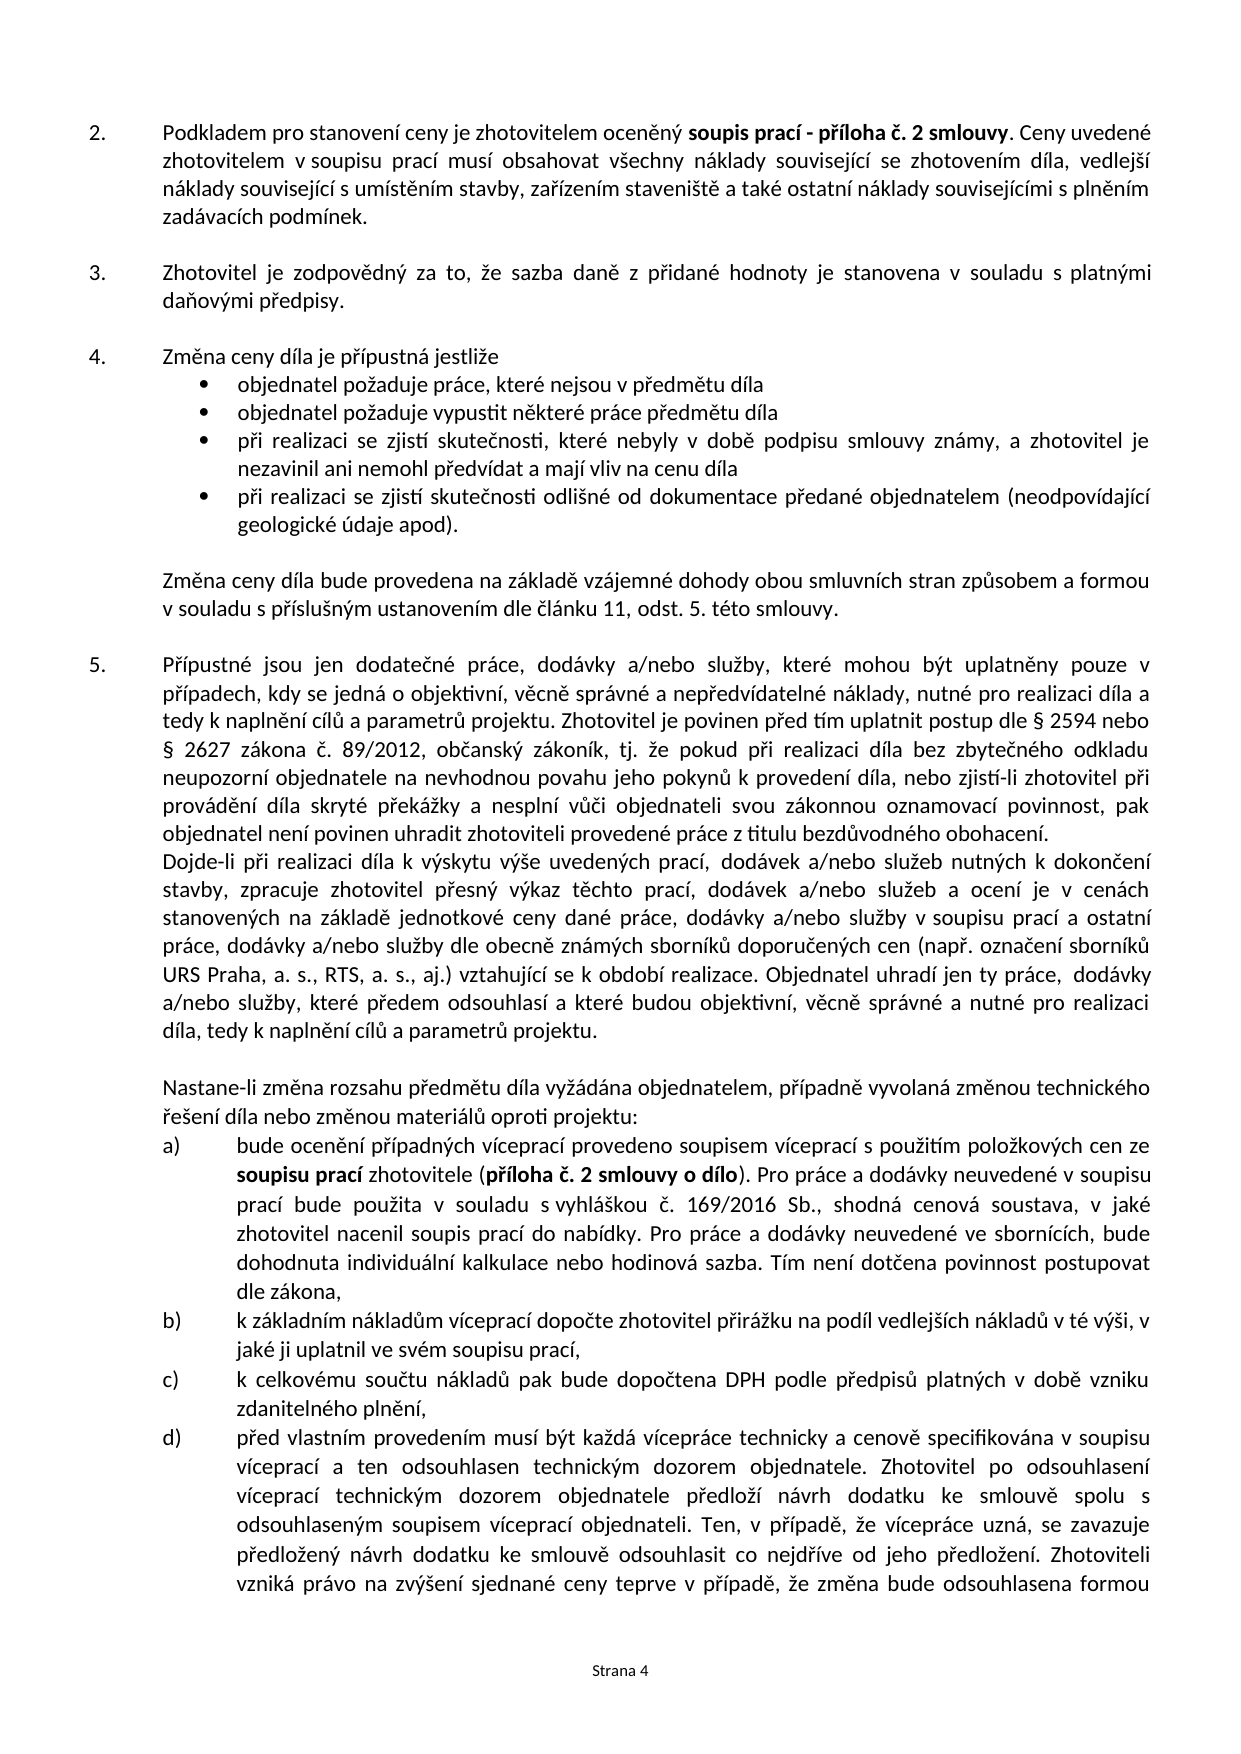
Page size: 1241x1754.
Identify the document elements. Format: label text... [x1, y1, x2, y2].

list Přípustné jsou jen dodatečné práce, dodávky a/nebo služby, které mohou být uplatněny pouze v případech, kdy se jedná o objektivní, věcně správné a nepředvídatelné náklady, nutné pro realizaci díla a tedy k naplnění cílů a parametrů projektu. Zhotovitel je povinen před tím uplatnit postup dle § 2594 nebo § 2627 zákona č. 89/2012, občanský zákoník, tj. že pokud při realizaci díla bez zbytečného odkladu neupozorní objednatele na nevhodnou povahu jeho pokynů k provedení díla, nebo zjistí-li zhotovitel při provádění díla skryté překážky a nesplní vůči objednateli svou zákonnou oznamovací povinnost, pak objednatel není povinen uhradit zhotoviteli provedené práce z titulu bezdůvodného obohacení. [89, 651, 1152, 847]
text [162, 1422, 1152, 1597]
text a) bude ocenění případných víceprací provedeno soupisem víceprací s použitím položkových cen ze soupisu prací zhotovitele (příloha č. 2 smlouvy o dílo). Pro práce a dodávky neuvedené v soupisu prací bude použita v souladu s vyhláškou č. 169/2016 Sb., shodná cenová soustava, v jaké zhotovitel nacenil soupis prací do nabídky. Pro práce a dodávky neuvedené ve sbornících, bude dohodnuta individuální kalkulace nebo hodinová sazba. Tím není dotčena povinnost postupovat dle zákona, [162, 1130, 1152, 1305]
list při realizaci se zjistí skutečnosti, které nebyly v době podpisu smlouvy známy, a zhotovitel je nezavinil ani nemohl předvídat a mají vliv na cenu díla [200, 426, 1152, 482]
list Změna ceny díla je přípustná jestliže [89, 342, 1152, 370]
text b) k základním nákladům víceprací dopočte zhotovitel přirážku na podíl vedlejších nákladů v té výši, v jaké ji uplatnil ve svém soupisu prací, [162, 1305, 1152, 1364]
text Nastane-li změna rozsahu předmětu díla vyžádána objednatelem, případně vyvolaná změnou technického řešení díla nebo změnou materiálů oproti projektu: [162, 1072, 1152, 1130]
text Dojde-li při realizaci díla k výskytu výše uvedených prací, dodávek a/nebo služeb nutných k dokončení stavby, zpracuje zhotovitel přesný výkaz těchto prací, dodávek a/nebo služeb a ocení je v cenách stanovených na základě jednotkové ceny dané práce, dodávky a/nebo služby v soupisu prací a ostatní práce, dodávky a/nebo služby dle obecně známých sborníků doporučených cen (např. označení sborníků URS Praha, a. s., RTS, a. s., aj.) vztahující se k období realizace. Objednatel uhradí jen ty práce, dodávky a/nebo služby, které předem odsouhlasí a které budou objektivní, věcně správné a nutné pro realizaci díla, tedy k naplnění cílů a parametrů projektu. [162, 847, 1152, 1044]
text c) k celkovému součtu nákladů pak bude dopočtena DPH podle předpisů platných v době vzniku zdanitelného plnění, [162, 1364, 1152, 1422]
list Podkladem pro stanovení ceny je zhotovitelem oceněný soupis prací - příloha č. 2 smlouvy. Ceny uvedené zhotovitelem v soupisu prací musí obsahovat všechny náklady související se zhotovením díla, vedlejší náklady související s umístěním stavby, zařízením staveniště a také ostatní náklady souvisejícími s plněním zadávacích podmínek. [89, 118, 1152, 230]
list Změna ceny díla bude provedena na základě vzájemné dohody obou smluvních stran způsobem a formou v souladu s příslušným ustanovením dle článku 11, odst. 5. této smlouvy. [162, 567, 1152, 623]
list objednatel požaduje vypustit některé práce předmětu díla [200, 398, 1152, 426]
list objednatel požaduje práce, které nejsou v předmětu díla [200, 370, 1152, 398]
list při realizaci se zjistí skutečnosti odlišné od dokumentace předané objednatelem (neodpovídající geologické údaje apod). [200, 482, 1152, 538]
list Zhotovitel je zodpovědný za to, že sazba daně z přidané hodnoty je stanovena v souladu s platnými daňovými předpisy. [89, 258, 1152, 314]
